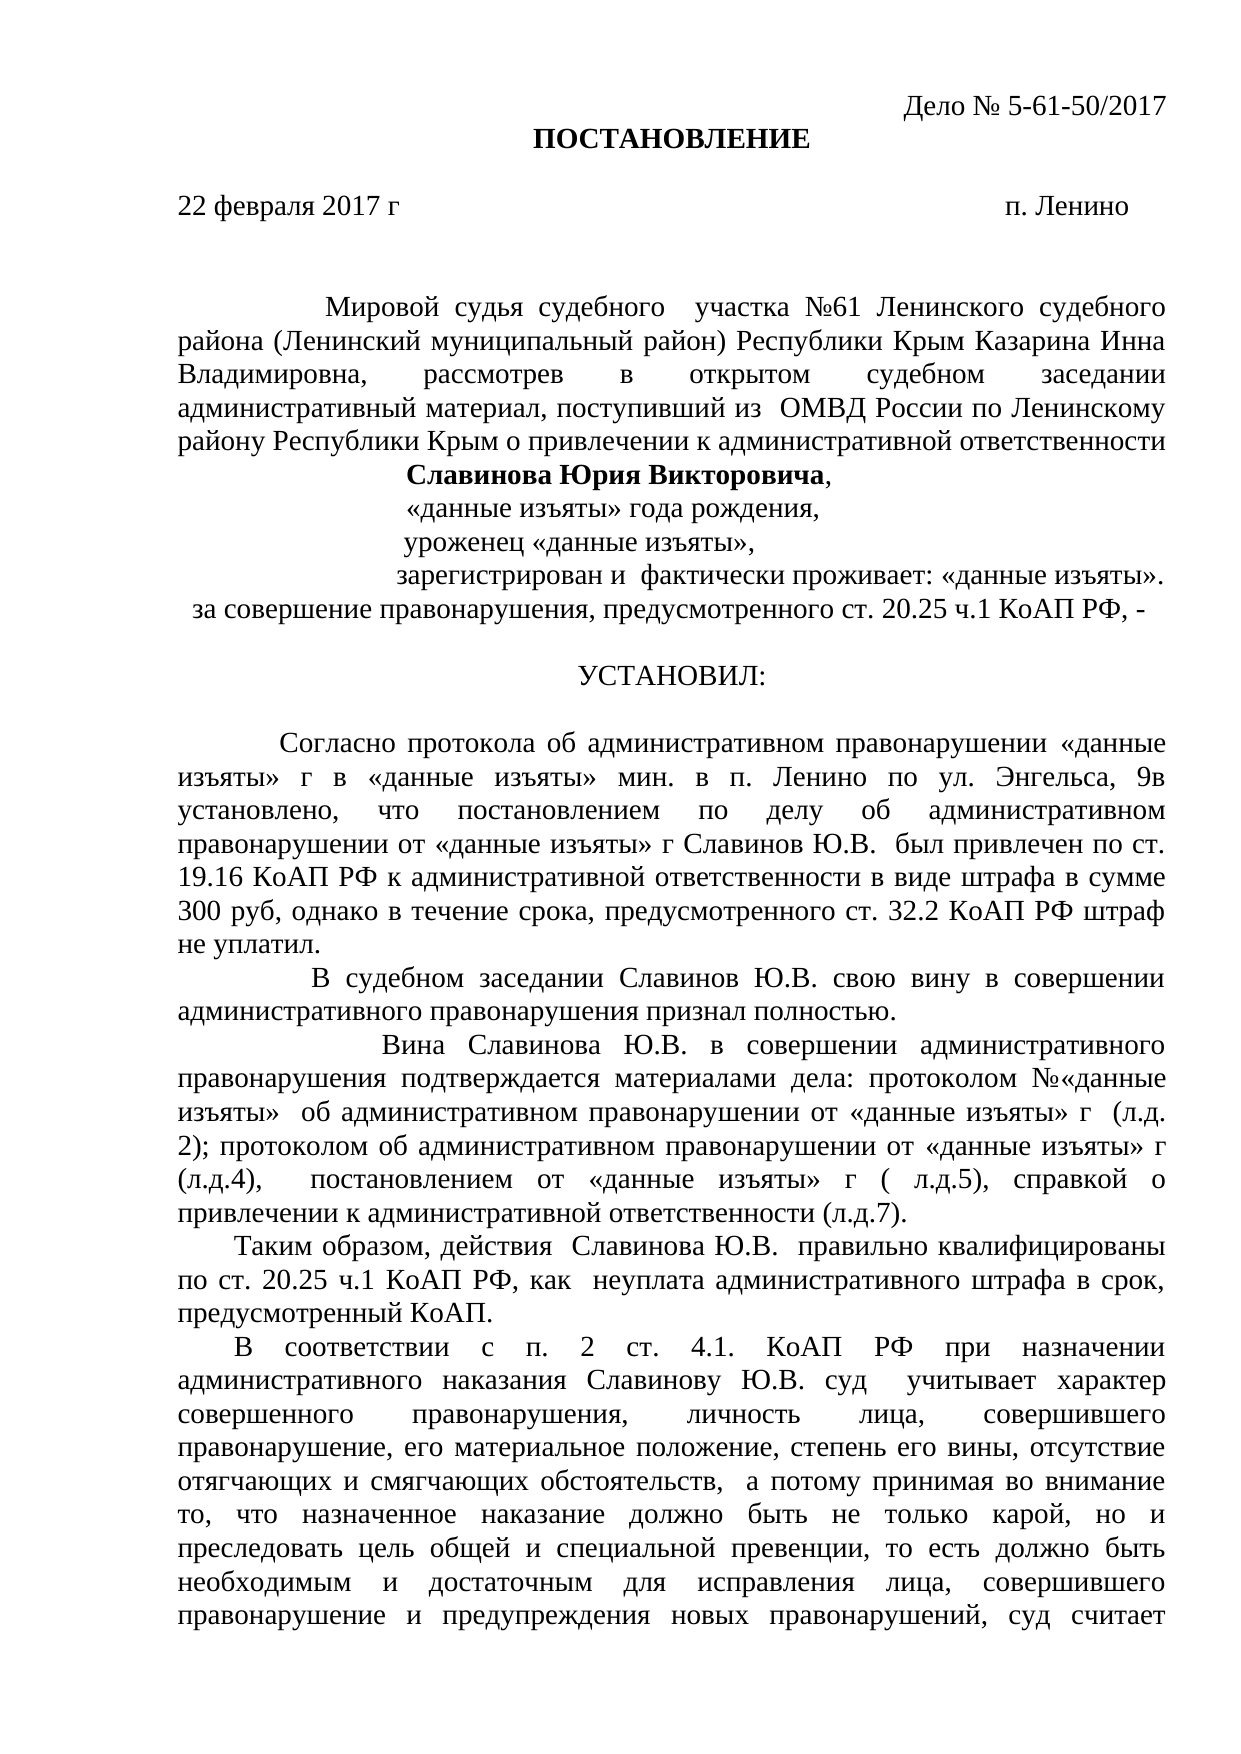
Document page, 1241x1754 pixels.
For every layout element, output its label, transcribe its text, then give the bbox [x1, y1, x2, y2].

text зарегистрирован и фактически проживает: «данные изъяты». [177, 557, 1166, 591]
text Таким образом, действия Славинова Ю.В. правильно квалифицированы по ст. 20.25 ч.1 КоАП РФ, как неуплата административного штрафа в срок, предусмотренный КоАП. [177, 1228, 1166, 1329]
text ПОСТАНОВЛЕНИЕ [177, 121, 1166, 155]
text Вина Славинова Ю.В. в совершении административного правонарушения подтверждается материалами дела: протоколом №«данные изъяты» об административном правонарушении от «данные изъяты» г (л.д. 2); протоколом об административном правонарушении от «данные изъяты» г (л.д.4), постановлением от «данные изъяты» г ( л.д.5), справкой о привлечении к административной ответственности (л.д.7). [177, 1027, 1166, 1228]
text Славинова Юрия Викторовича, [177, 457, 1166, 490]
text Мировой судья судебного участка №61 Ленинского судебного района (Ленинский муниципальный район) Республики Крым Казарина Инна Владимировна, рассмотрев в открытом судебном заседании административный материал, поступивший из ОМВД России по Ленинскому району Республики Крым о привлечении к административной ответственности [177, 289, 1166, 457]
text за совершение правонарушения, предусмотренного ст. 20.25 ч.1 КоАП РФ, - [177, 591, 1166, 624]
text В судебном заседании Славинов Ю.В. свою вину в совершении административного правонарушения признал полностью. [177, 960, 1166, 1027]
text «данные изъяты» года рождения, [177, 490, 1166, 524]
text УСТАНОВИЛ: [177, 658, 1166, 692]
text Согласно протокола об административном правонарушении «данные изъяты» г в «данные изъяты» мин. в п. Ленино по ул. Энгельса, 9в установлено, что постановлением по делу об административном правонарушении от «данные изъяты» г Славинов Ю.В. был привлечен по ст. 19.16 КоАП РФ к административной ответственности в виде штрафа в сумме 300 руб, однако в течение срока, предусмотренного ст. 32.2 КоАП РФ штраф не уплатил. [177, 725, 1166, 960]
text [177, 1329, 1166, 1631]
text уроженец «данные изъяты», [177, 524, 1166, 557]
text Дело № 5-61-50/2017 [177, 88, 1166, 121]
text 22 февраля 2017 г п. Ленино [177, 188, 1166, 222]
